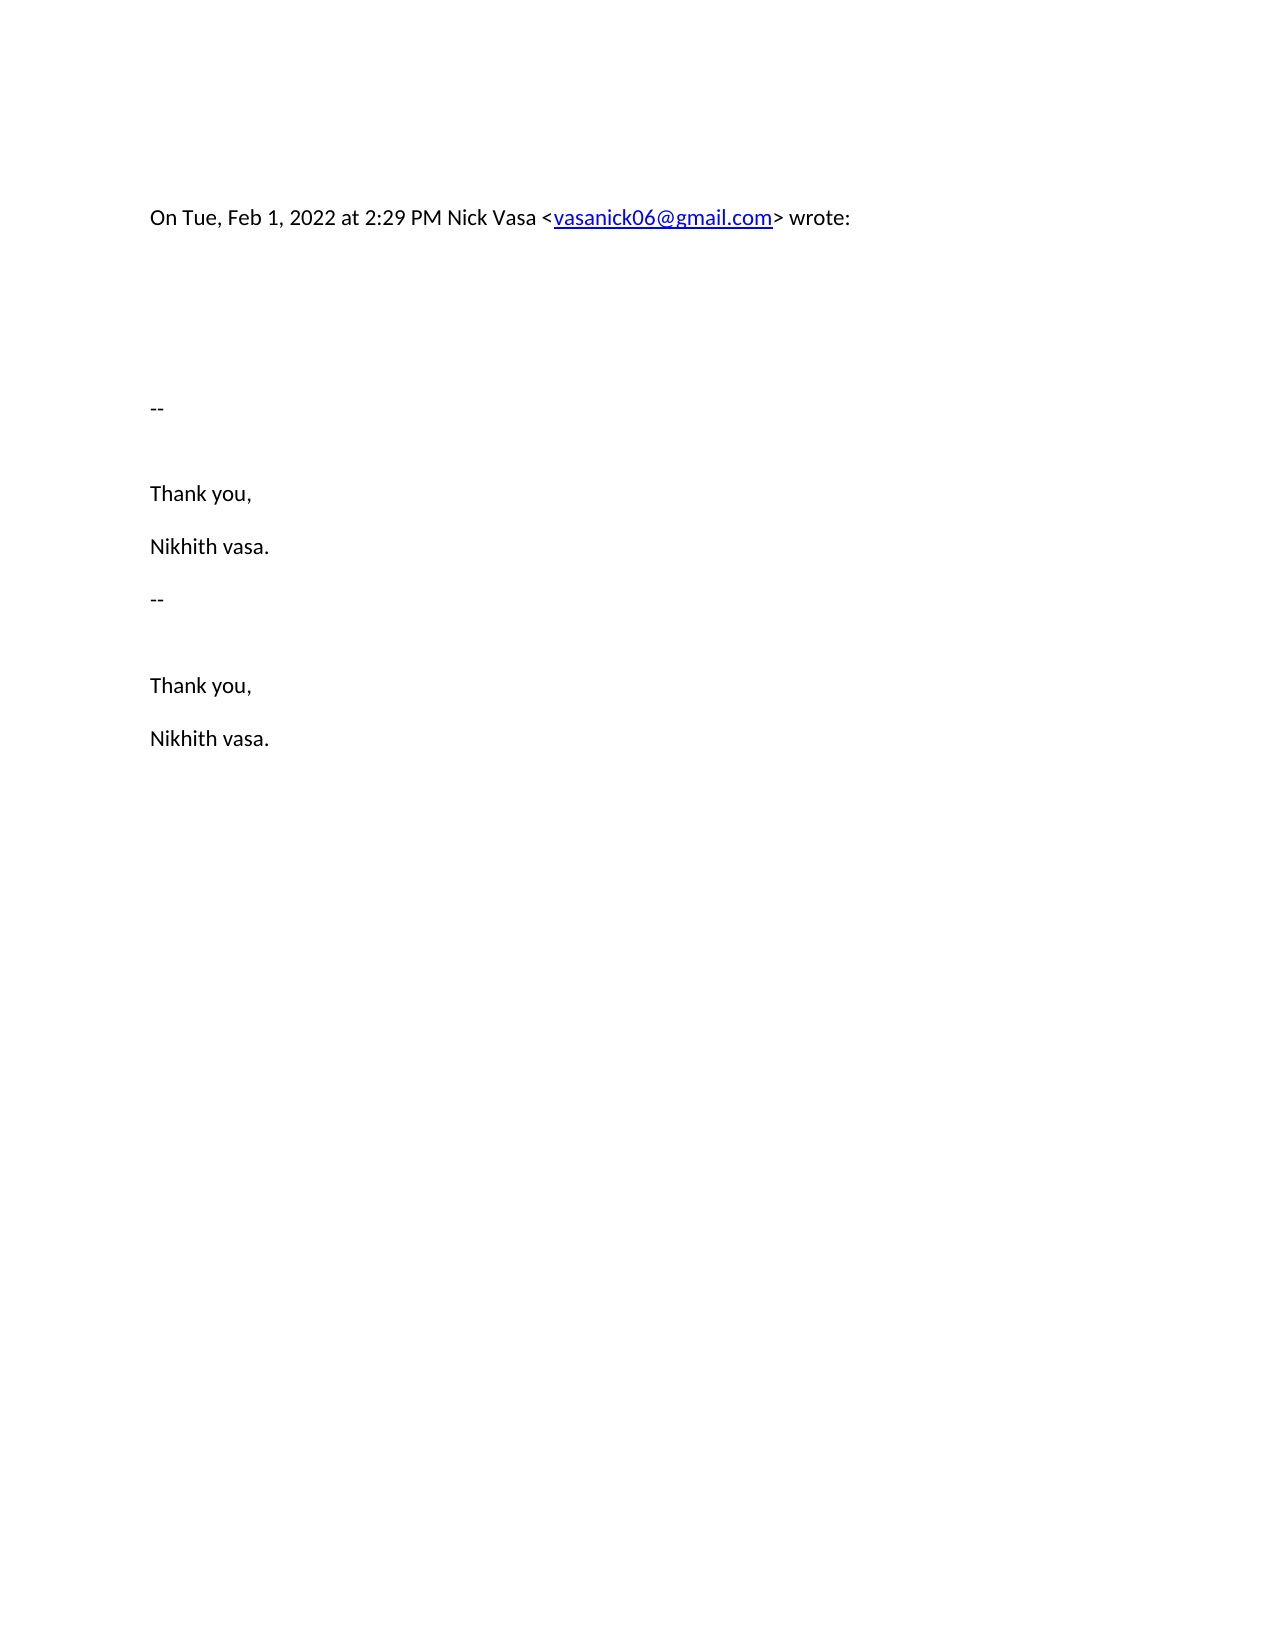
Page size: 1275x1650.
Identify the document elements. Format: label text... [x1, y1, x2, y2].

text Nikhith vasa. [150, 724, 1125, 752]
text Thank you, [150, 638, 1125, 699]
text On Tue, Feb 1, 2022 at 2:29 PM Nick Vasa <vasanick06@gmail.com> wrote: [150, 203, 1125, 231]
text Nikhith vasa. [150, 532, 1125, 561]
text -- [150, 586, 1125, 613]
text -- [150, 394, 1125, 422]
text Thank you, [150, 447, 1125, 507]
